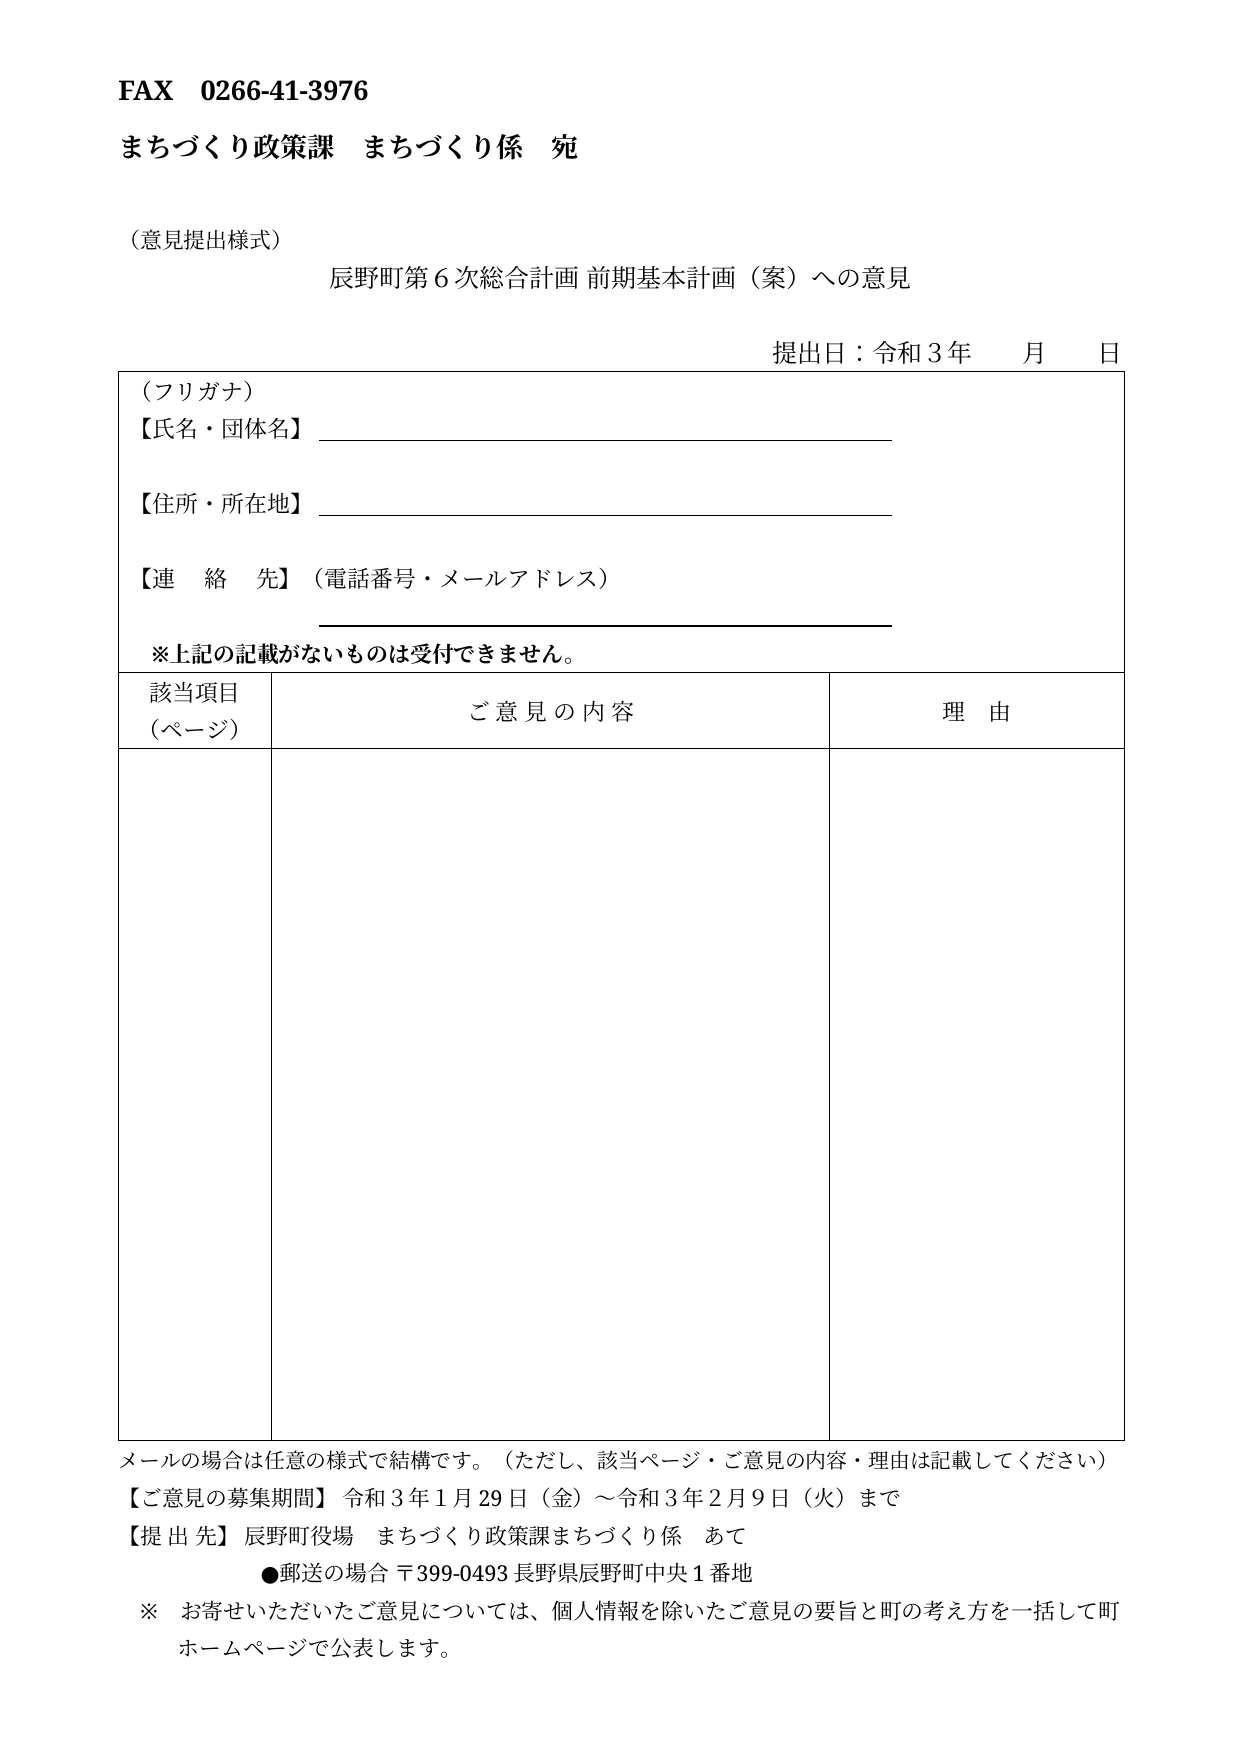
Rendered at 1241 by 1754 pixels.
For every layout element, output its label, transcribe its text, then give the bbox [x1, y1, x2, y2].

table_cell [830, 749, 1124, 1440]
text 【提 出 先】 辰野町役場 まちづくり政策課まちづくり係 あて [118, 1516, 1122, 1554]
text 提出日：令和３年 月 日 [118, 333, 1122, 371]
table_cell 該当項目 （ページ） [119, 673, 271, 748]
table_cell ご 意 見 の 内 容 [272, 673, 829, 748]
text ※ お寄せいただいたご意見については、個人情報を除いたご意見の要旨と町の考え方を一括して町ホームページで公表します。 [140, 1591, 1122, 1666]
text ●郵送の場合 〒399-0493長野県辰野町中央1番地 [118, 1554, 1122, 1591]
table_header （フリガナ） 【氏名・団体名】 【住所・所在地】 【連 絡 先】（電話番号・メールアドレス） ※上記の記載がないものは受付できません。 [119, 372, 1124, 672]
table_cell 理 由 [830, 673, 1124, 748]
table_cell [119, 749, 271, 1440]
text （意見提出様式） [118, 221, 1122, 258]
text メールの場合は任意の様式で結構です。（ただし、該当ページ・ご意見の内容・理由は記載してください） [118, 1441, 1122, 1479]
text 【ご意見の募集期間】 令和３年１月29日（金）～令和３年２月９日（火）まで [118, 1479, 1122, 1516]
table_cell [272, 749, 829, 1440]
text FAX 0266-41-3976 [118, 71, 1122, 108]
text 辰野町第６次総合計画 前期基本計画（案）への意見 [118, 258, 1122, 296]
text まちづくり政策課 まちづくり係 宛 [118, 108, 1122, 183]
